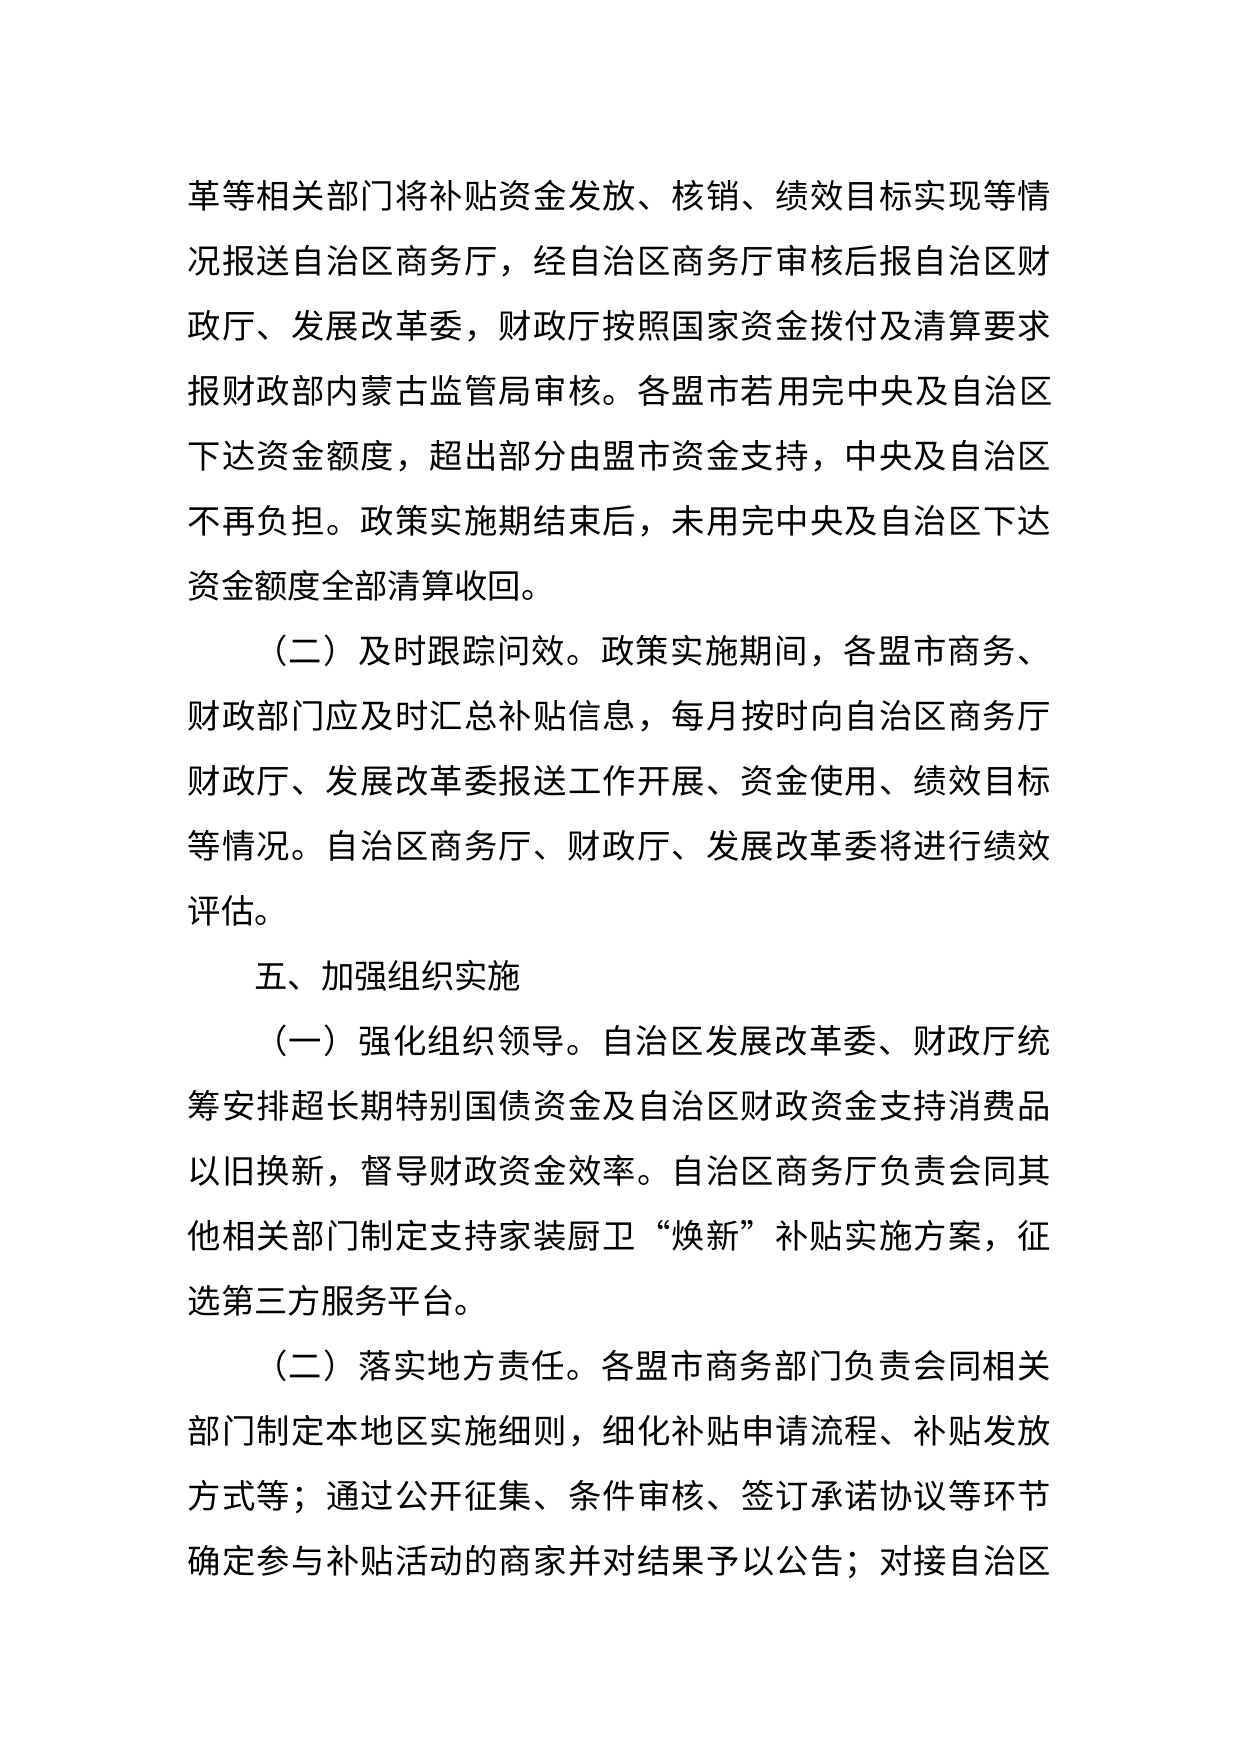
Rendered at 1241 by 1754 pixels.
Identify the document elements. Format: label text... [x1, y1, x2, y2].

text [187, 162, 1053, 617]
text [187, 1332, 1053, 1592]
text （二）及时跟踪问效。政策实施期间，各盟市商务、财政部门应及时汇总补贴信息，每月按时向自治区商务厅、财政厅、发展改革委报送工作开展、资金使用、绩效目标等情况。自治区商务厅、财政厅、发展改革委将进行绩效评估。 [187, 617, 1053, 942]
text （一）强化组织领导。自治区发展改革委、财政厅统筹安排超长期特别国债资金及自治区财政资金支持消费品以旧换新，督导财政资金效率。自治区商务厅负责会同其他相关部门制定支持家装厨卫“焕新”补贴实施方案，征选第三方服务平台。 [187, 1007, 1053, 1332]
text 五、加强组织实施 [187, 942, 1053, 1007]
